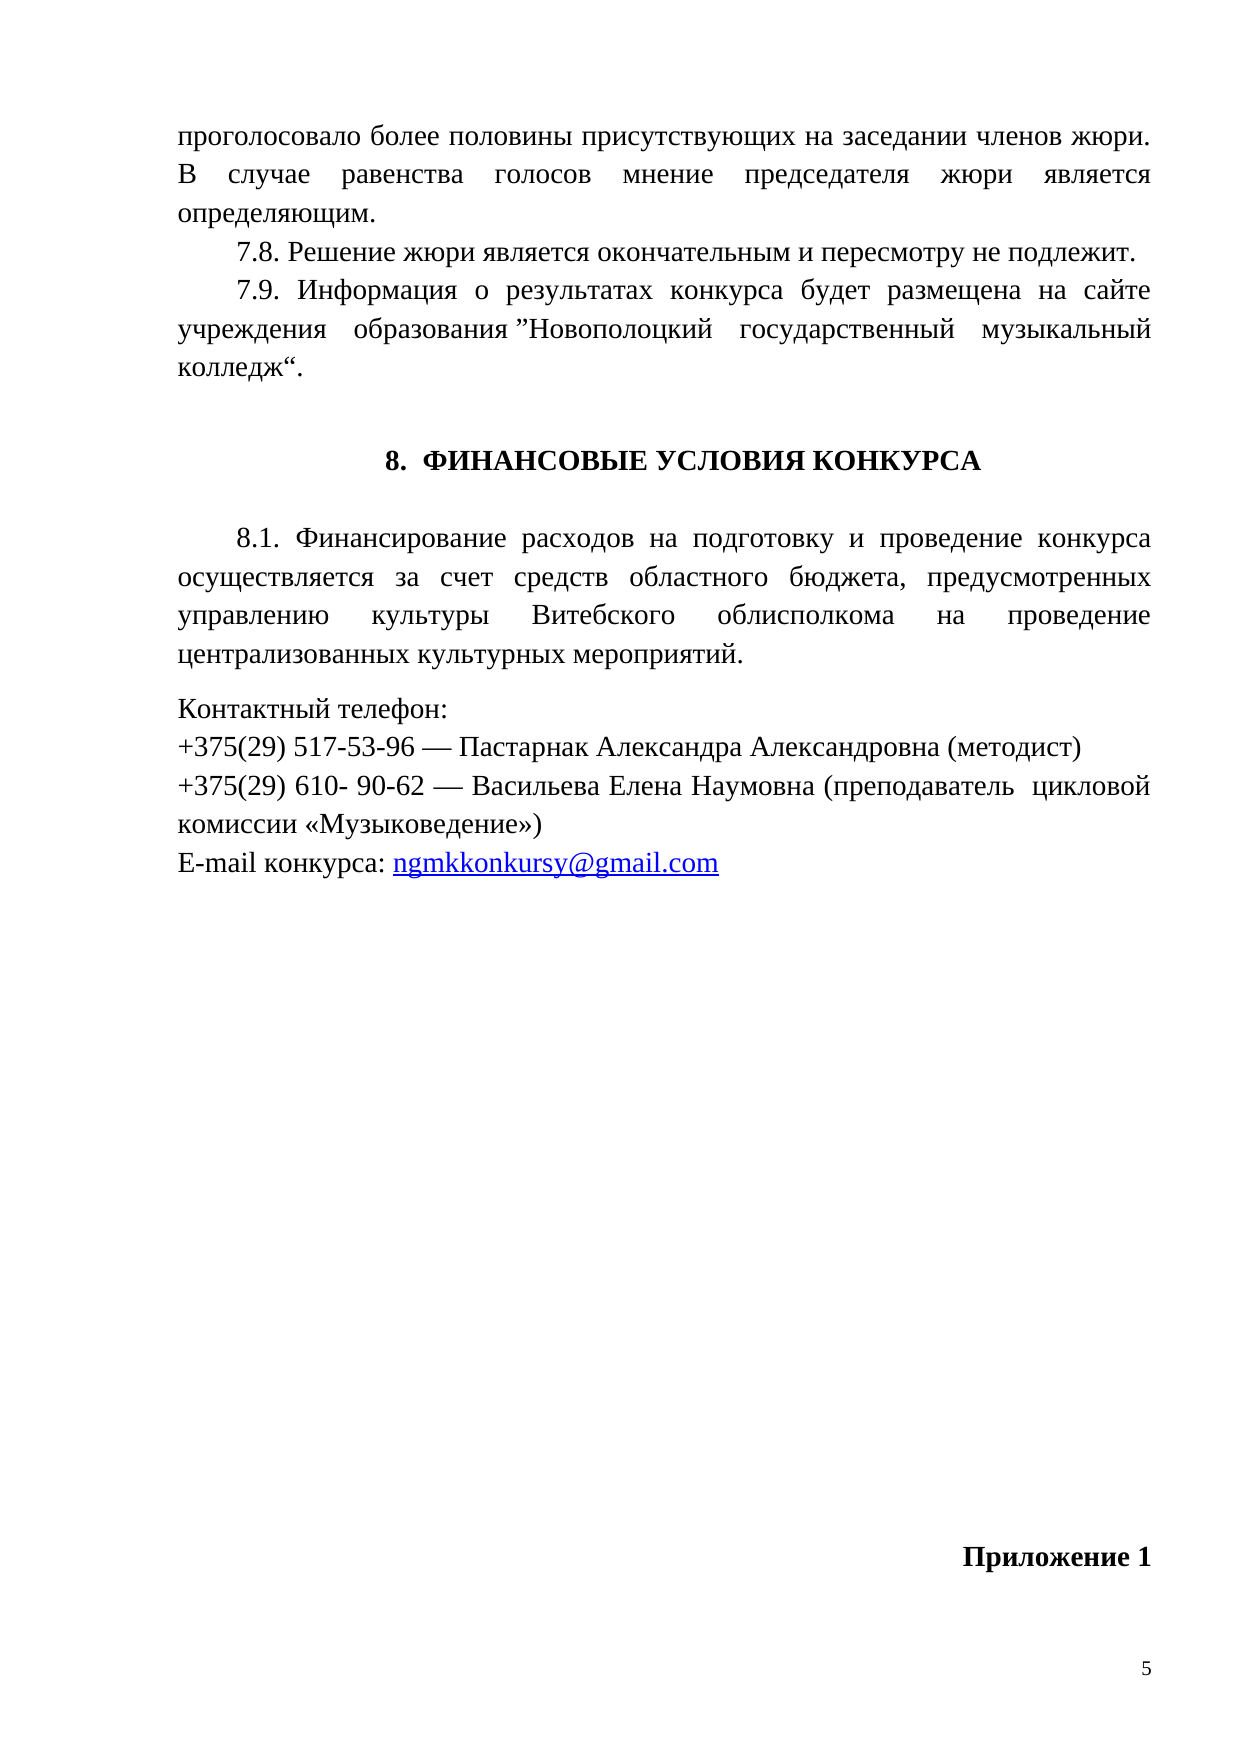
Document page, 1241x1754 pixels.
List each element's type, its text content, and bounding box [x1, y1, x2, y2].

text +375(29) 517-53-96 — Пастарнак Александра Александровна (методист) [177, 729, 1152, 763]
text Контактный телефон: [177, 691, 1152, 724]
text +375(29) 610- 90-62 — Васильева Елена Наумовна (преподаватель цикловой комиссии «Музыковедение») [177, 768, 1152, 840]
list ФИНАНСОВЫЕ УСЛОВИЯ КОНКУРСА [215, 443, 1152, 477]
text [177, 118, 1152, 229]
text 7.9. Информация о результатах конкурса будет размещена на сайте учреждения образования ”Новополоцкий государственный музыкальный колледж“. [177, 272, 1152, 383]
text Приложение 1 [177, 1539, 1152, 1572]
list Финансирование расходов на подготовку и проведение конкурса осуществляется за счет средств областного бюджета, предусмотренных управлению культуры Витебского облисполкома на проведение централизованных культурных мероприятий. [177, 520, 1152, 669]
list 7.8. Решение жюри является окончательным и пересмотру не подлежит. [177, 234, 1152, 267]
text E-mail конкурса: ngmkkonkursy@gmail.com [177, 845, 1152, 879]
